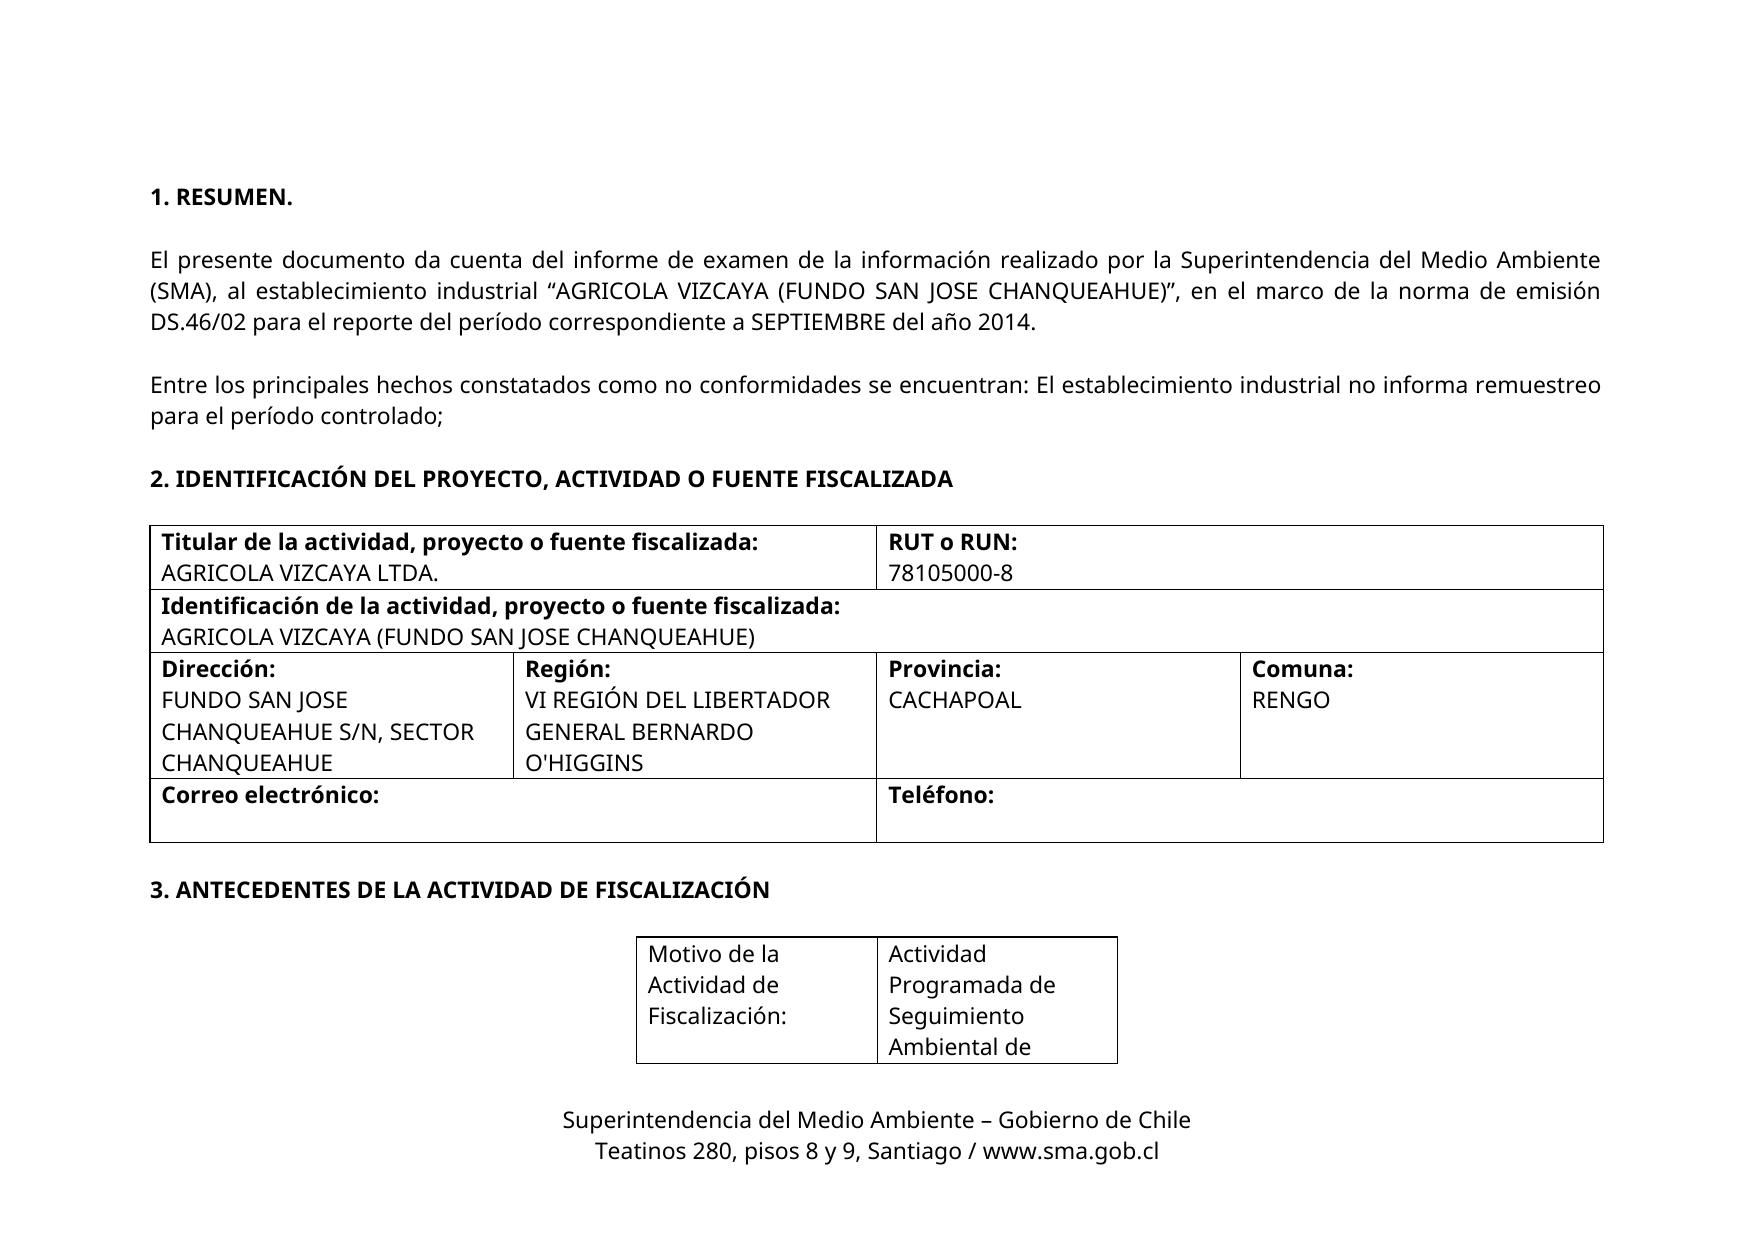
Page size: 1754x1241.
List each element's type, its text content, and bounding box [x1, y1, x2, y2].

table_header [878, 938, 1117, 1062]
table_cell Provincia: CACHAPOAL [877, 653, 1240, 778]
table_cell Dirección: FUNDO SAN JOSE CHANQUEAHUE S/N, SECTOR CHANQUEAHUE [151, 653, 513, 778]
text Entre los principales hechos constatados como no conformidades se encuentran: El establecimiento industrial no informa remuestreo para el período controlado; [150, 337, 1604, 431]
table_header RUT o RUN: 78105000-8 [877, 526, 1603, 588]
table_header Titular de la actividad, proyecto o fuente fiscalizada: AGRICOLA VIZCAYA LTDA. [151, 526, 876, 588]
table_cell Correo electrónico: [151, 779, 876, 842]
text 3. ANTECEDENTES DE LA ACTIVIDAD DE FISCALIZACIÓN [150, 843, 1604, 905]
text El presente documento da cuenta del informe de examen de la información realizado por la Superintendencia del Medio Ambiente (SMA), al establecimiento industrial “AGRICOLA VIZCAYA (FUNDO SAN JOSE CHANQUEAHUE)”, en el marco de la norma de emisión DS.46/02 para el reporte del período correspondiente a SEPTIEMBRE del año 2014. [150, 212, 1604, 337]
text 2. IDENTIFICACIÓN DEL PROYECTO, ACTIVIDAD O FUENTE FISCALIZADA [150, 431, 1604, 494]
table_cell Región: VI REGIÓN DEL LIBERTADOR GENERAL BERNARDO O'HIGGINS [514, 653, 876, 778]
table_cell Comuna: RENGO [1241, 653, 1603, 778]
table_cell Identificación de la actividad, proyecto o fuente fiscalizada: AGRICOLA VIZCAYA (FUNDO SAN JOSE CHANQUEAHUE) [151, 590, 1603, 652]
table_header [637, 938, 877, 1062]
table_cell Teléfono: [877, 779, 1603, 842]
text 1. RESUMEN. [150, 150, 1604, 212]
